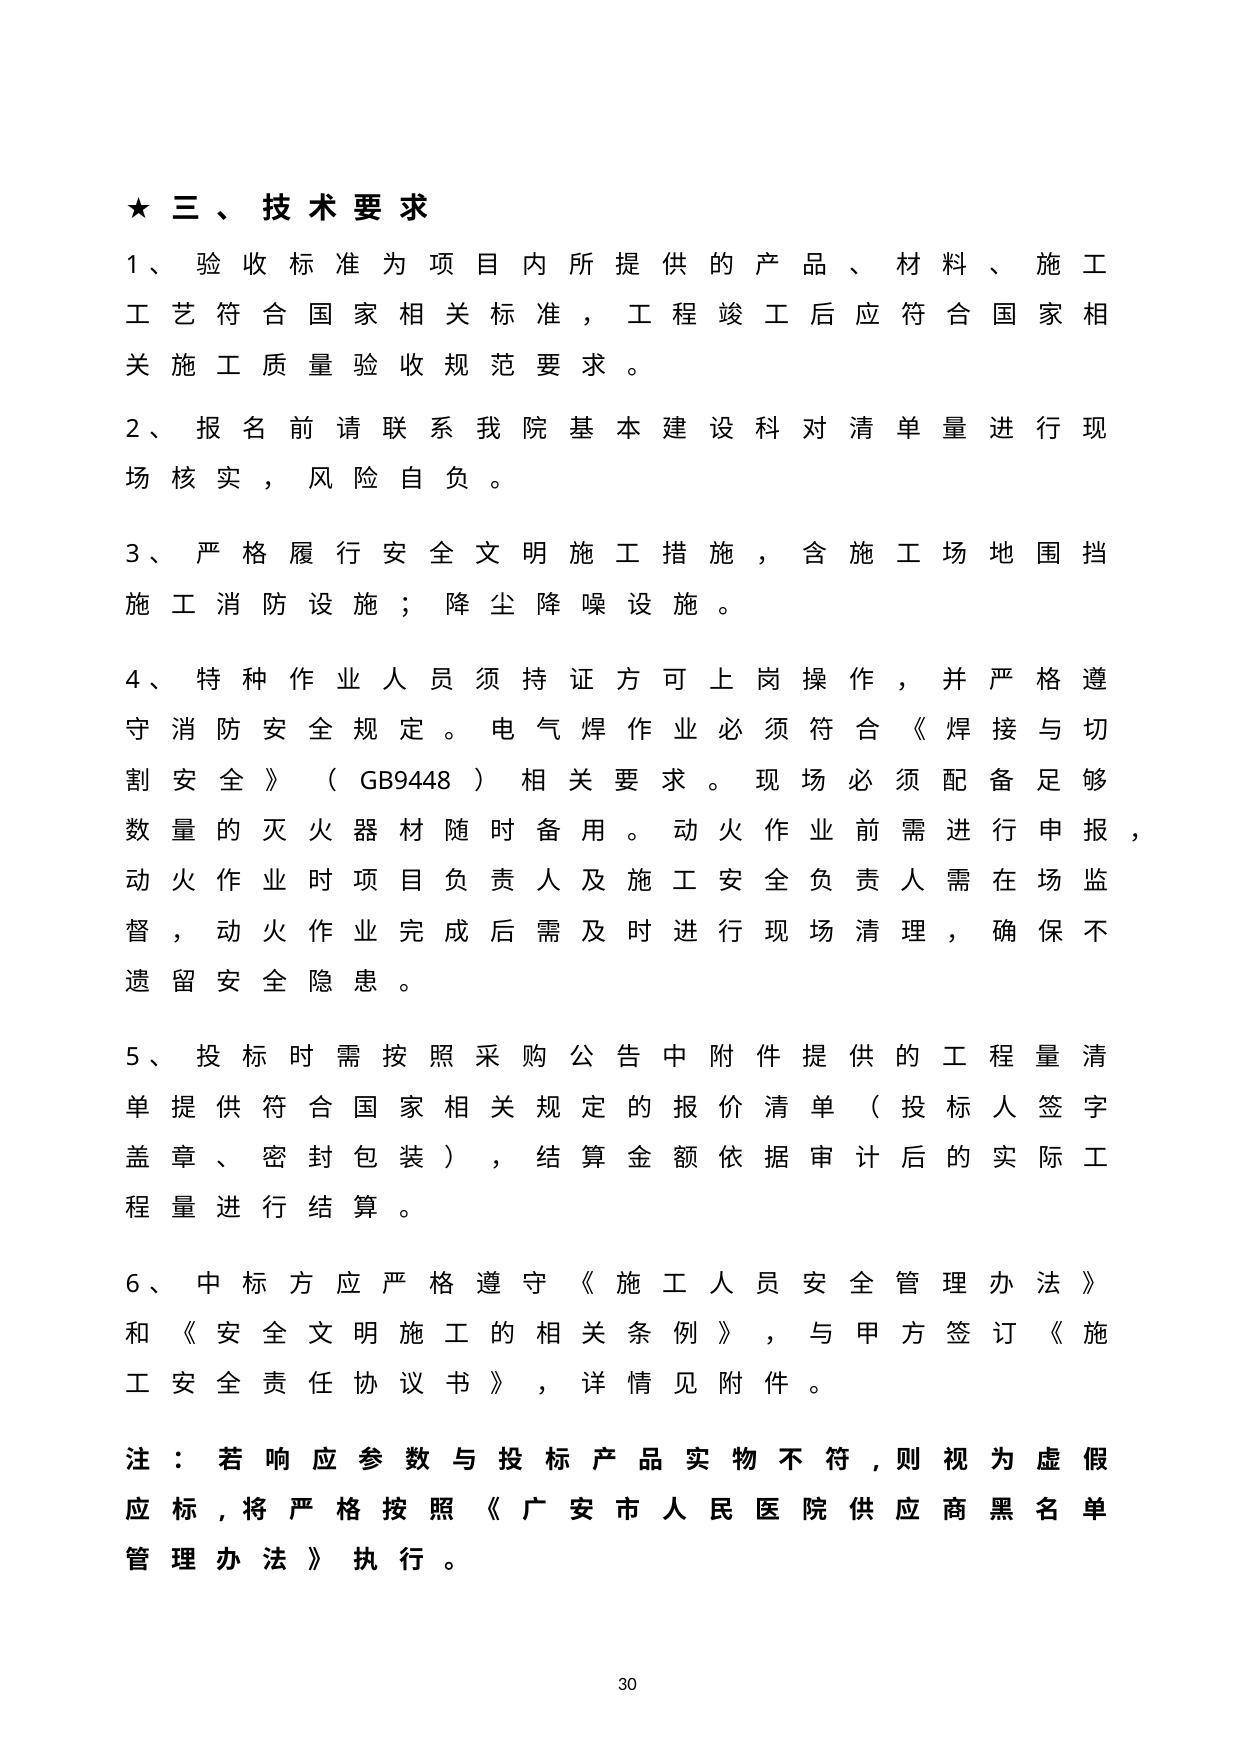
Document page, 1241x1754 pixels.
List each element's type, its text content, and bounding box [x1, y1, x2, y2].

text 3、严格履行安全文明施工措施，含施工场地围挡、施工消防设施；降尘降噪设施。 [125, 527, 1129, 627]
text 1、验收标准为项目内所提供的产品、材料、施工工艺符合国家相关标准，工程竣工后应符合国家相关施工质量验收规范要求。 [125, 238, 1129, 389]
text 2、报名前请联系我院基本建设科对清单量进行现场核实，风险自负。 [125, 401, 1129, 502]
text 4、特种作业人员须持证方可上岗操作，并严格遵守消防安全规定。电气焊作业必须符合《焊接与切割安全》（GB9448）相关要求。现场必须配备足够数量的灭火器材随时备用。动火作业前需进行申报，动火作业时项目负责人及施工安全负责人需在场监督，动火作业完成后需及时进行现场清理，确保不遗留安全隐患。 [125, 653, 1129, 1005]
text 注：若响应参数与投标产品实物不符,则视为虚假应标,将严格按照《广安市人民医院供应商黑名单管理办法》执行。 [125, 1432, 1129, 1583]
text ★三、技术要求 [125, 181, 1083, 231]
text 6、中标方应严格遵守《施工人员安全管理办法》和《安全文明施工的相关条例》，与甲方签订《施工安全责任协议书》，详情见附件。 [125, 1256, 1129, 1407]
text 5、投标时需按照采购公告中附件提供的工程量清单提供符合国家相关规定的报价清单（投标人签字盖章、密封包装），结算金额依据审计后的实际工程量进行结算。 [125, 1030, 1129, 1231]
